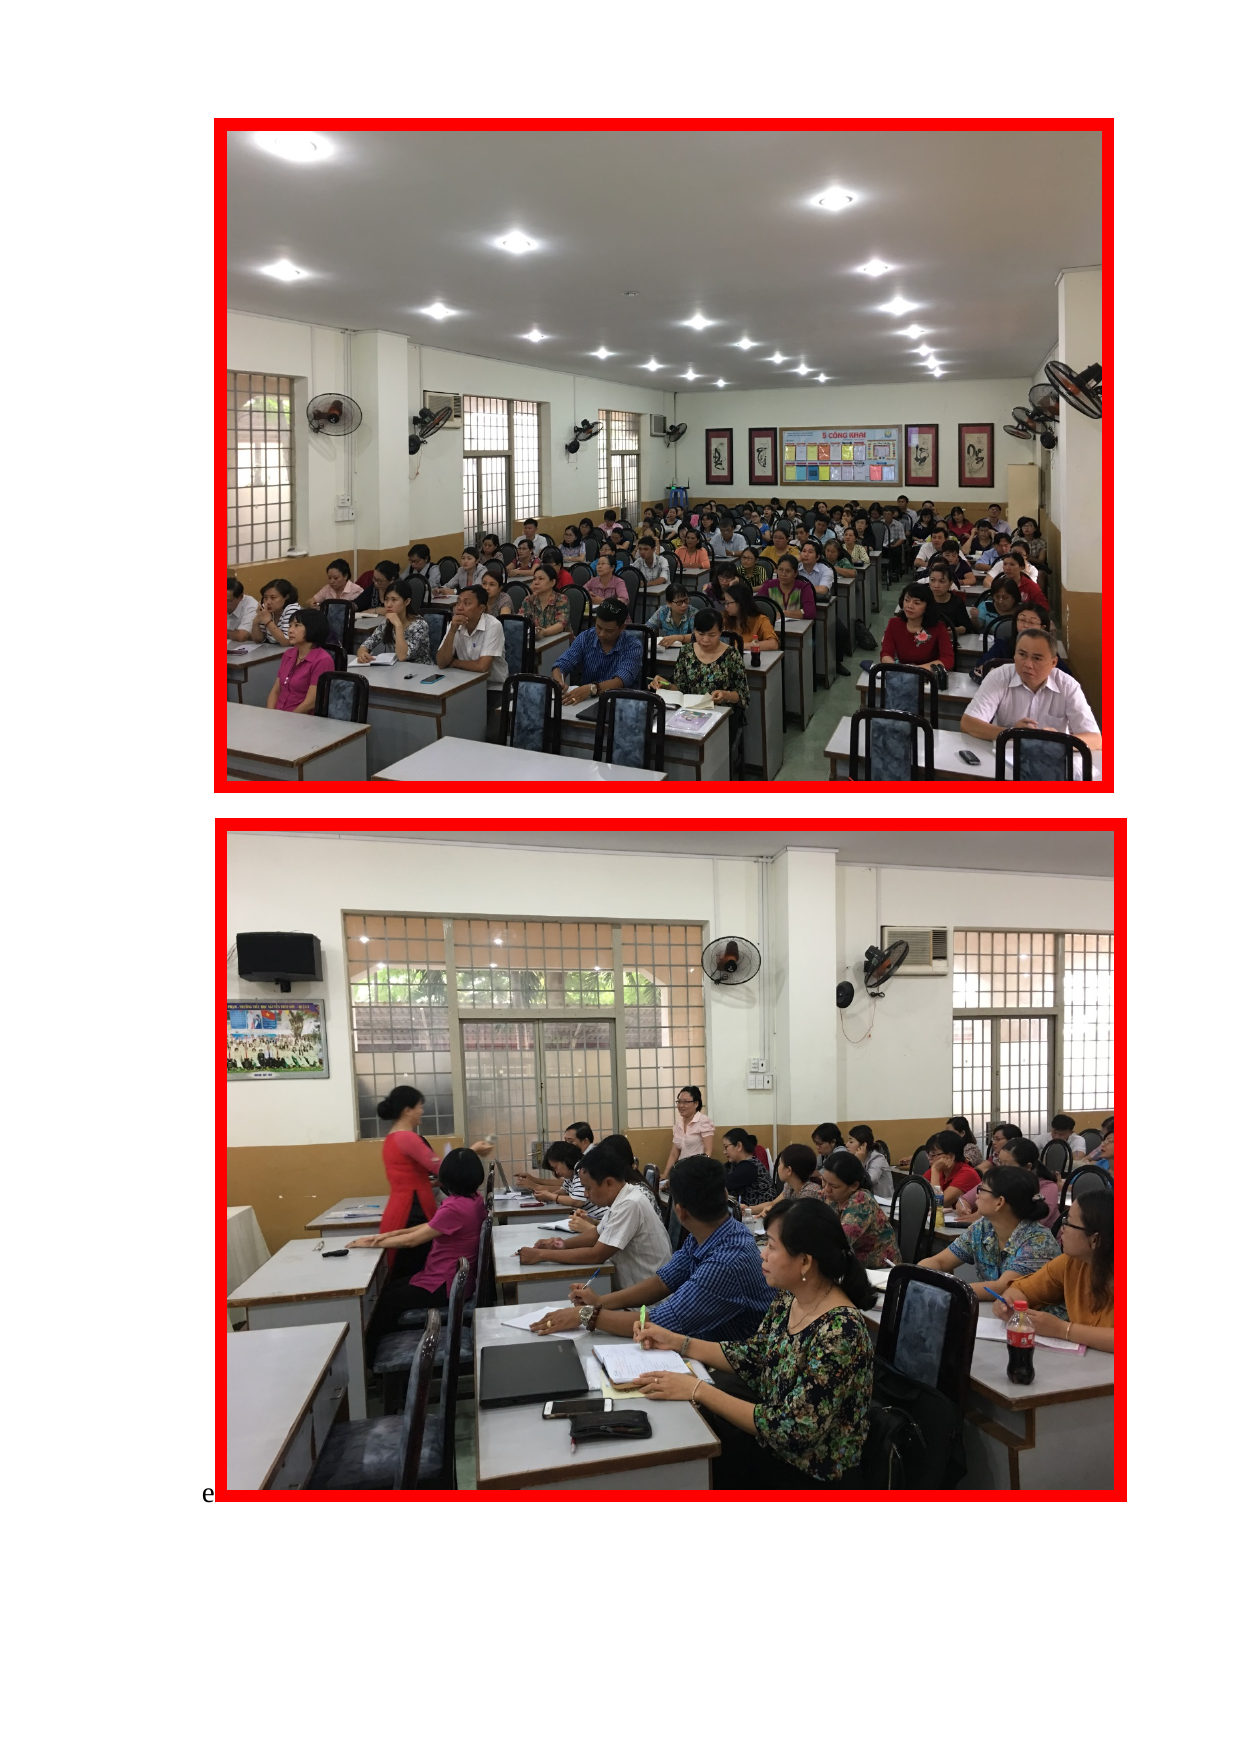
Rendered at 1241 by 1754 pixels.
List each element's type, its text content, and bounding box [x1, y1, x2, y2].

picture [227, 131, 1102, 781]
picture [227, 831, 1114, 1490]
